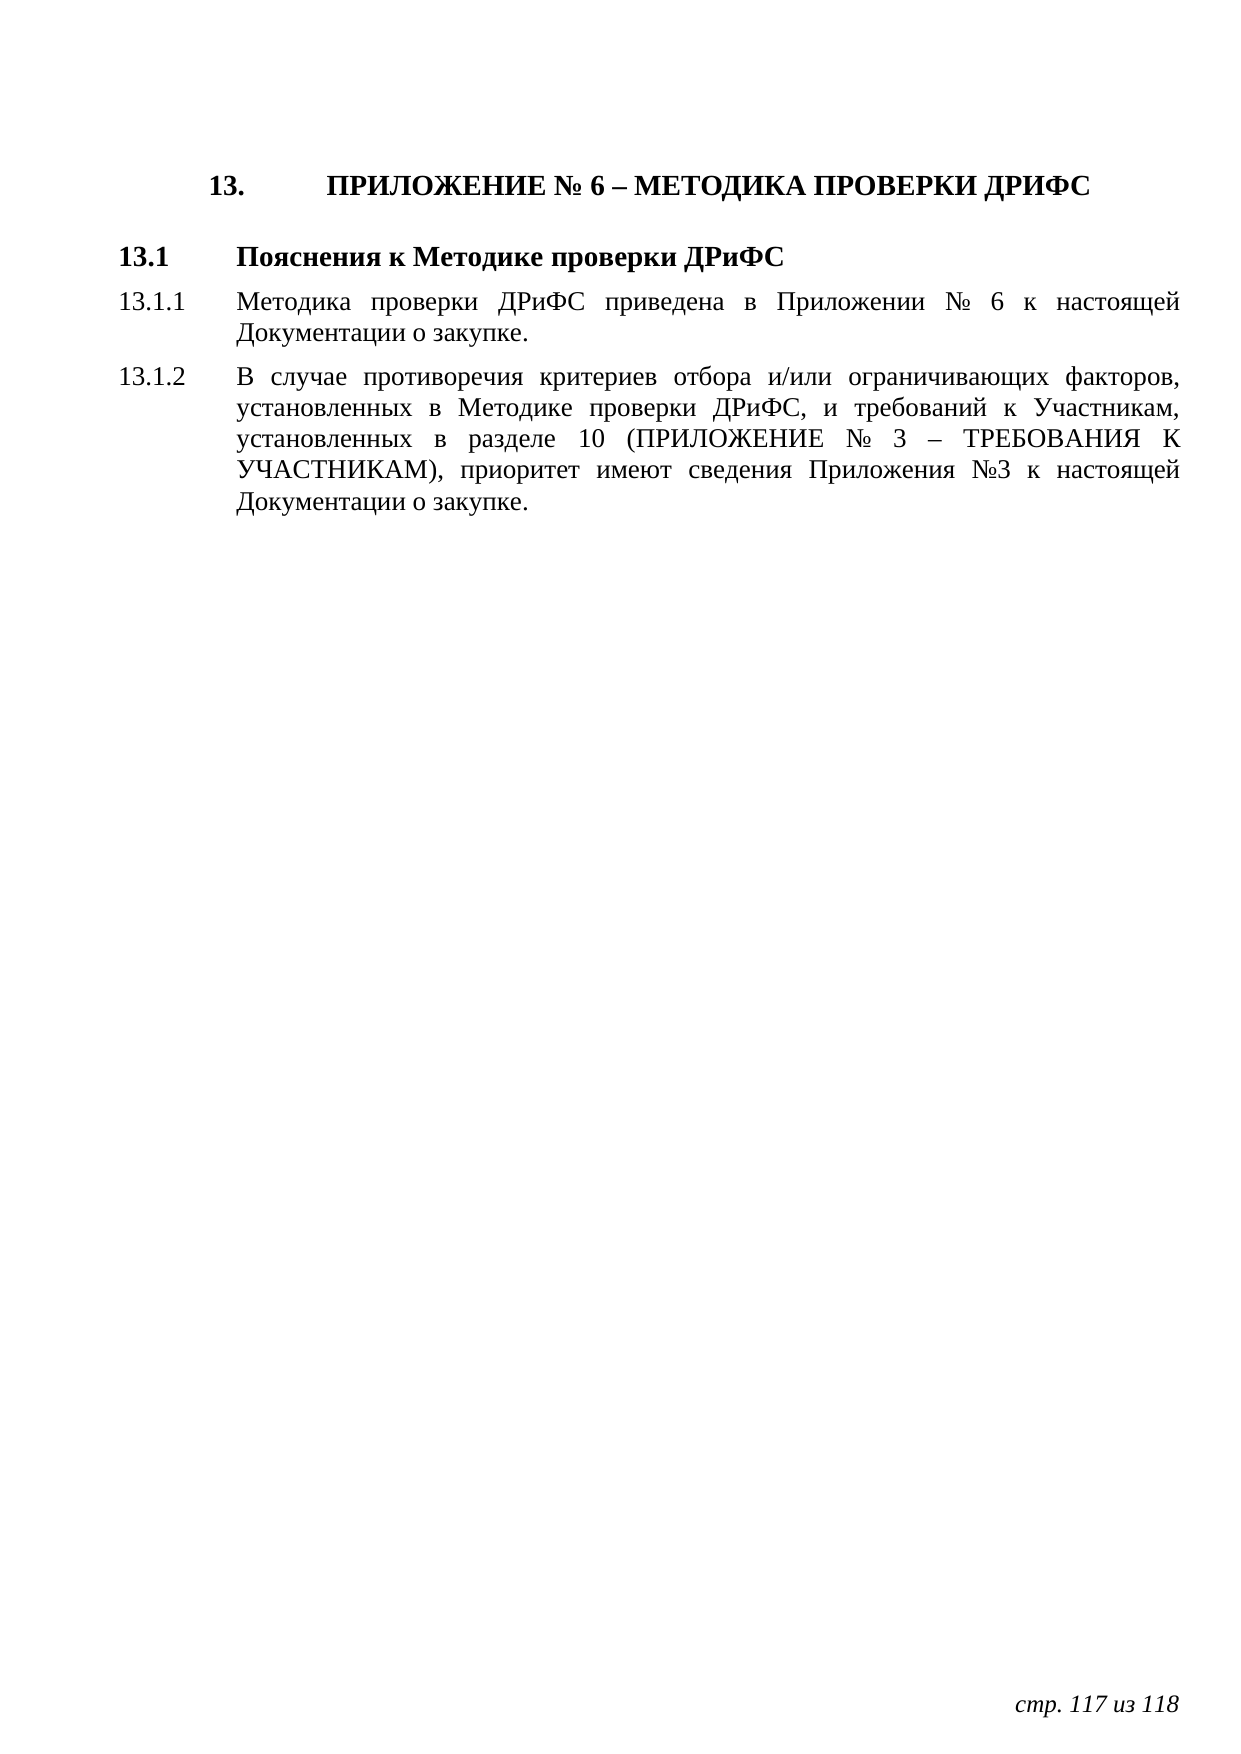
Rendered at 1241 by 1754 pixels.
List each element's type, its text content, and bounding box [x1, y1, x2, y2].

list В случае противоречия критериев отбора и/или ограничивающих факторов, установленных в Методике проверки ДРиФС, и требований к Участникам, установленных в разделе 10 (ПРИЛОЖЕНИЕ № 3 – ТРЕБОВАНИЯ К УЧАСТНИКАМ), приоритет имеют сведения Приложения №3 к настоящей Документации о закупке. [118, 360, 1181, 516]
subtitle Пояснения к Методике проверки ДРиФС [118, 239, 1181, 273]
subtitle ПРИЛОЖЕНИЕ № 6 – МЕТОДИКА ПРОВЕРКИ ДРИФС [118, 168, 1181, 202]
list Методика проверки ДРиФС приведена в Приложении № 6 к настоящей Документации о закупке. [118, 285, 1181, 347]
